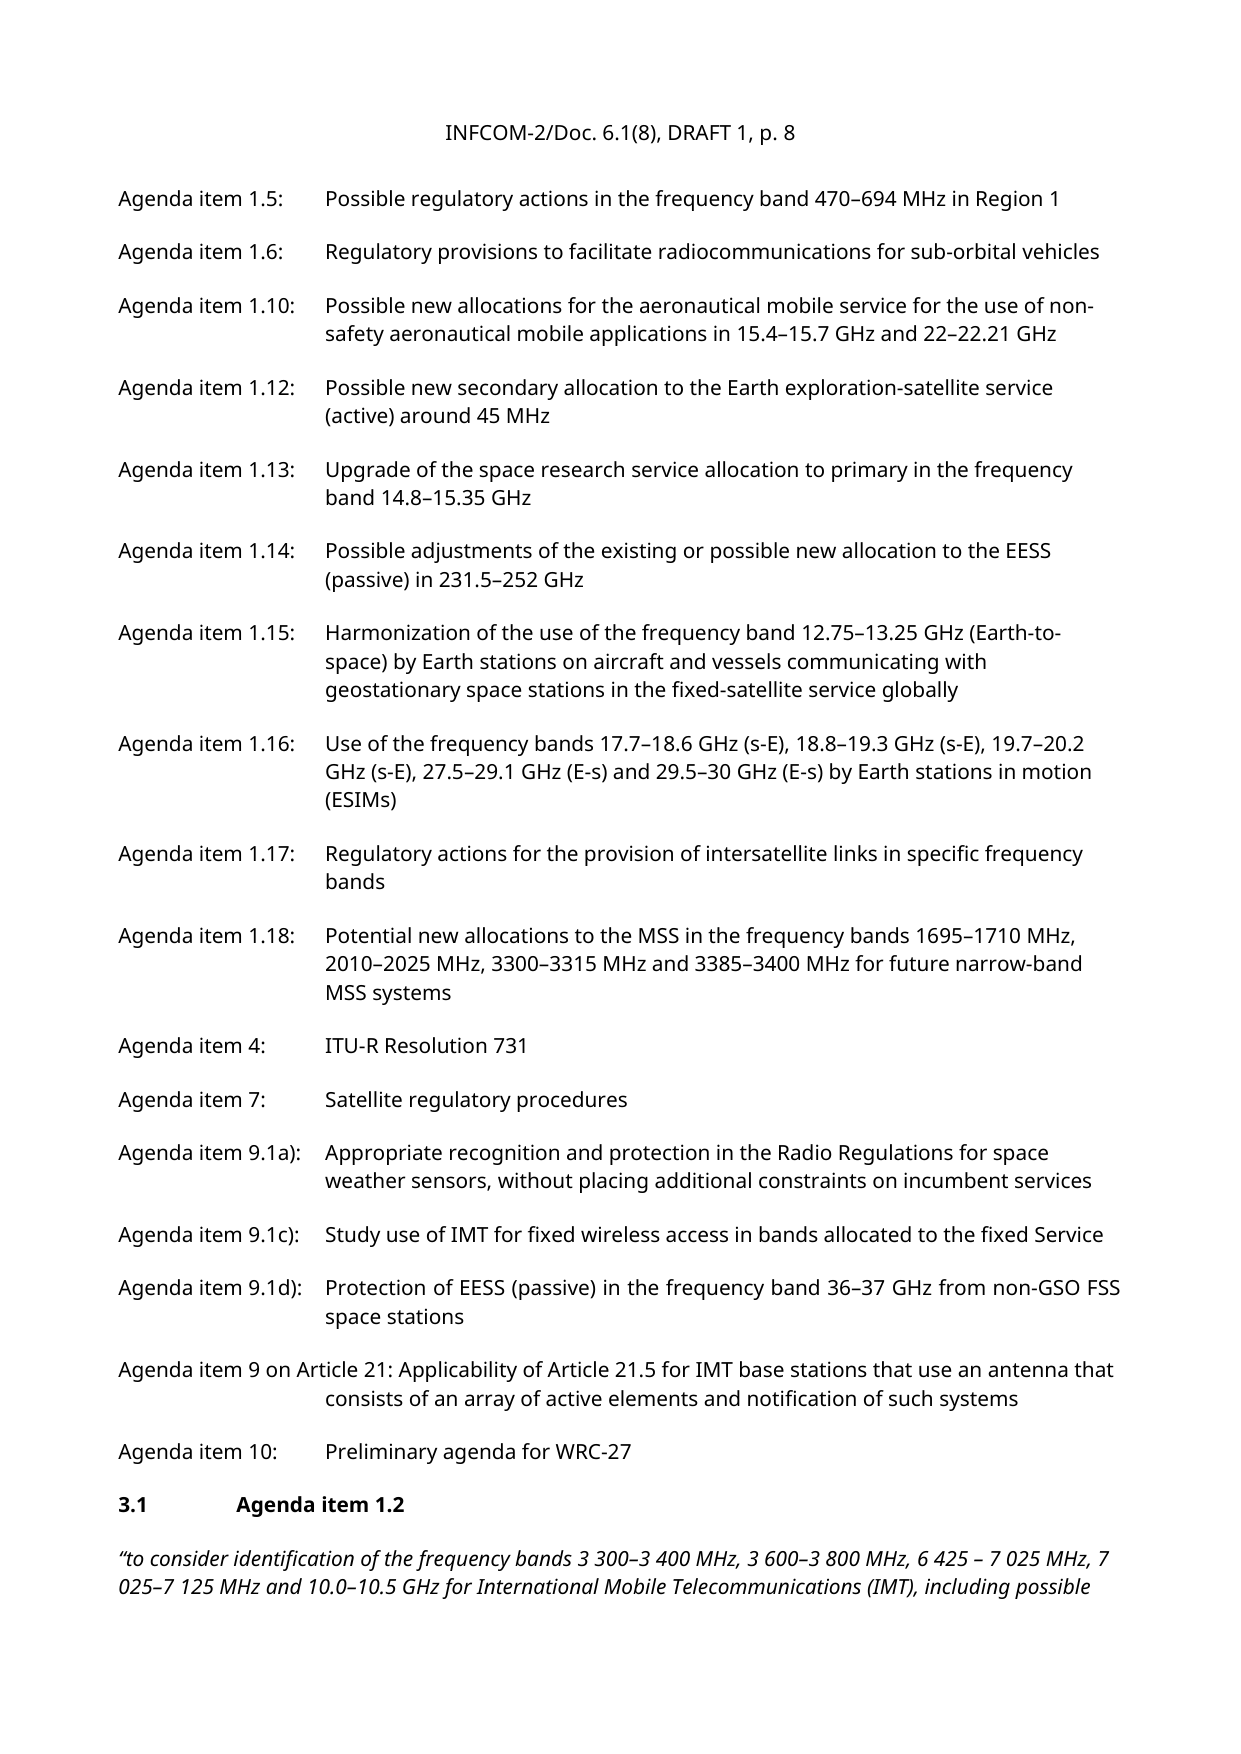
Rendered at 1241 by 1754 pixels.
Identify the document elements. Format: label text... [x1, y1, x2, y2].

text Agenda item 1.18: Potential new allocations to the MSS in the frequency bands 1695–1710 MHz, 2010–2025 MHz, 3300–3315 MHz and 3385–3400 MHz for future narrow-band MSS systems [118, 921, 1122, 1006]
text Agenda item 1.17: Regulatory actions for the provision of intersatellite links in specific frequency bands [118, 839, 1122, 896]
text Agenda item 1.5: Possible regulatory actions in the frequency band 470–694 MHz in Region 1 [118, 184, 1122, 212]
text Agenda item 1.16: Use of the frequency bands 17.7–18.6 GHz (s-E), 18.8–19.3 GHz (s-E), 19.7–20.2 GHz (s-E), 27.5–29.1 GHz (E-s) and 29.5–30 GHz (E-s) by Earth stations in motion (ESIMs) [118, 729, 1122, 814]
text Agenda item 10: Preliminary agenda for WRC-27 [118, 1437, 1122, 1466]
text Agenda item 1.15: Harmonization of the use of the frequency band 12.75–13.25 GHz (Earth-to-space) by Earth stations on aircraft and vessels communicating with geostationary space stations in the fixed-satellite service globally [118, 618, 1122, 704]
text Agenda item 9.1d): Protection of EESS (passive) in the frequency band 36–37 GHz from non-GSO FSS space stations [118, 1273, 1122, 1330]
subtitle 3.1 Agenda item 1.2 [118, 1491, 1122, 1519]
text Agenda item 9 on Article 21: Applicability of Article 21.5 for IMT base stations that use an antenna that consists of an array of active elements and notification of such systems [118, 1355, 1122, 1412]
text Agenda item 1.13: Upgrade of the space research service allocation to primary in the frequency band 14.8–15.35 GHz [118, 455, 1122, 512]
text Agenda item 1.14: Possible adjustments of the existing or possible new allocation to the EESS (passive) in 231.5–252 GHz [118, 537, 1122, 593]
text Agenda item 1.6: Regulatory provisions to facilitate radiocommunications for sub-orbital vehicles [118, 237, 1122, 266]
text Agenda item 4: ITU-R Resolution 731 [118, 1031, 1122, 1060]
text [118, 1544, 1122, 1601]
text Agenda item 9.1a): Appropriate recognition and protection in the Radio Regulations for space weather sensors, without placing additional constraints on incumbent services [118, 1138, 1122, 1195]
text Agenda item 7: Satellite regulatory procedures [118, 1085, 1122, 1113]
text Agenda item 9.1c): Study use of IMT for fixed wireless access in bands allocated to the fixed Service [118, 1220, 1122, 1248]
text Agenda item 1.10: Possible new allocations for the aeronautical mobile service for the use of non-safety aeronautical mobile applications in 15.4–15.7 GHz and 22–22.21 GHz [118, 291, 1122, 348]
text Agenda item 1.12: Possible new secondary allocation to the Earth exploration-satellite service (active) around 45 MHz [118, 373, 1122, 430]
